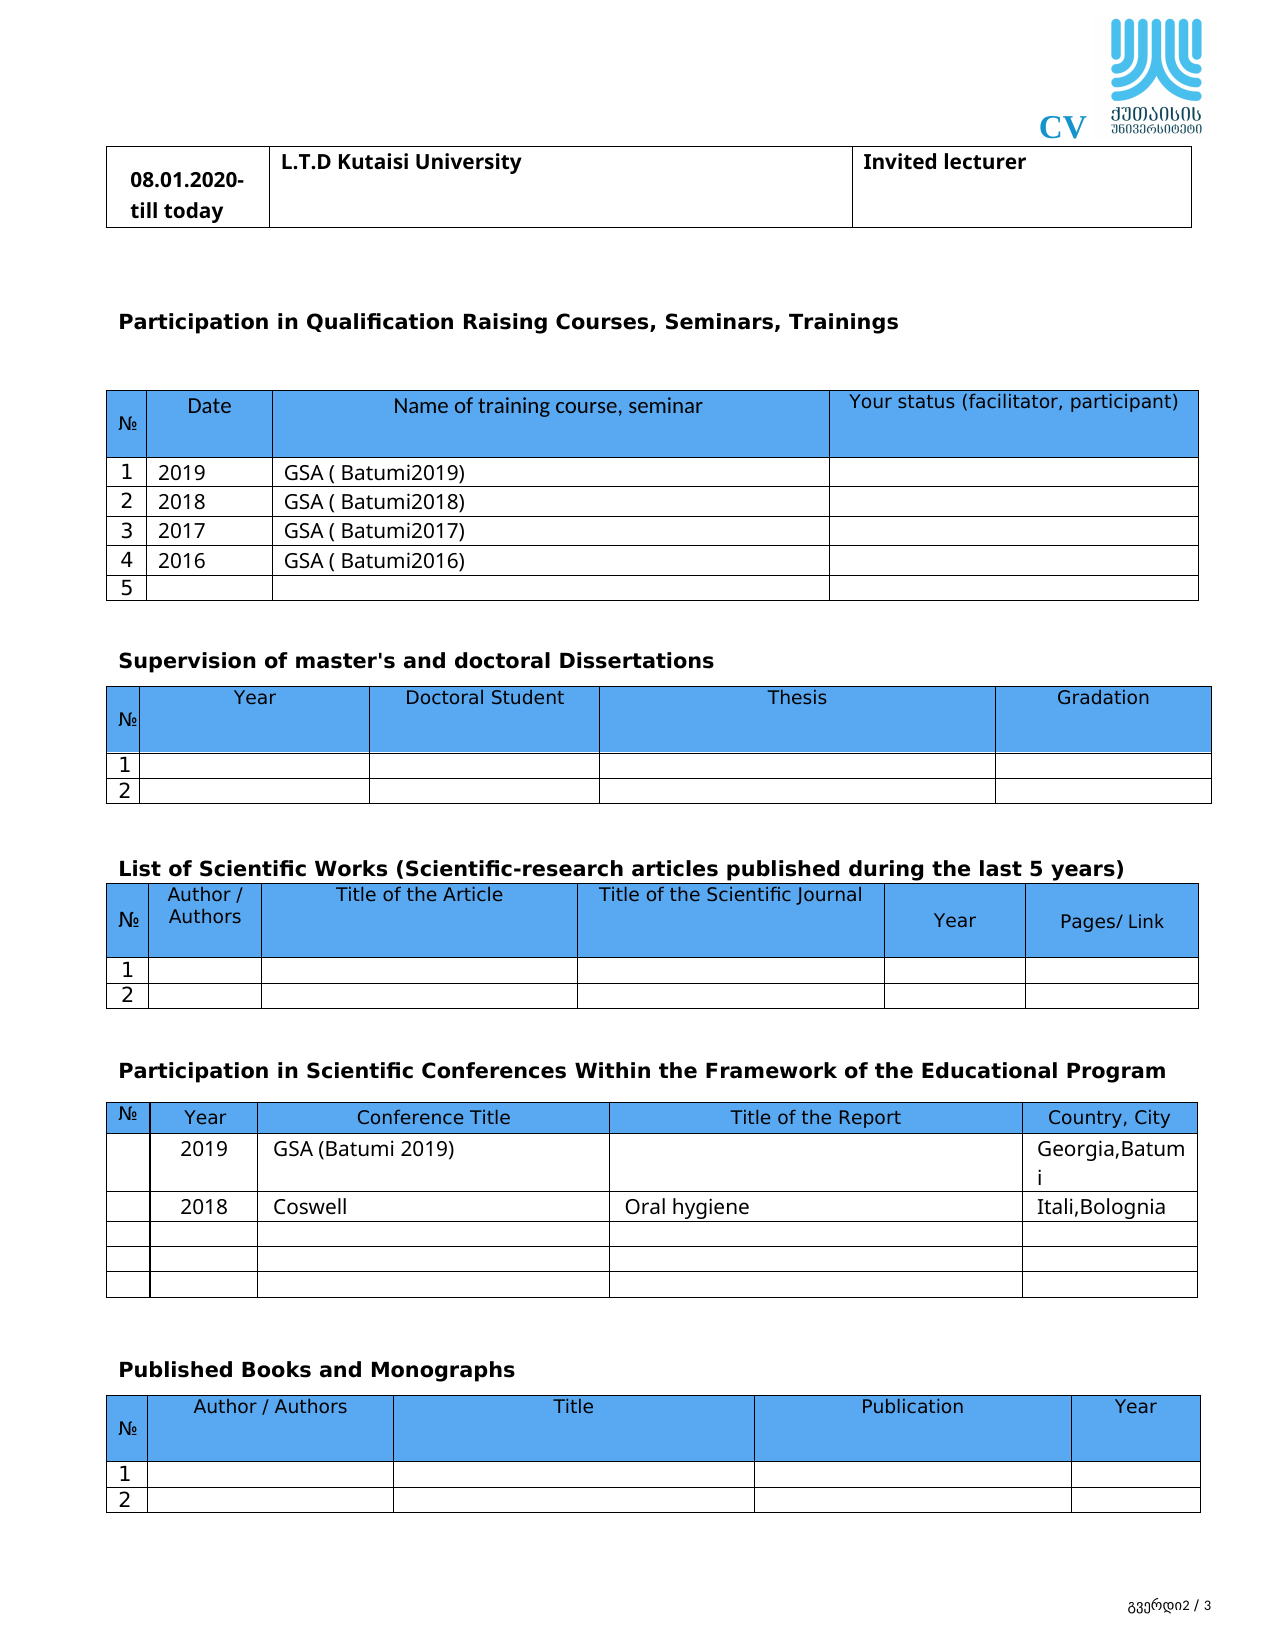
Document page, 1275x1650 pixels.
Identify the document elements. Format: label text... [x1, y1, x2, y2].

table_cell 2 [107, 487, 146, 516]
table_header Country, City [1023, 1103, 1197, 1133]
table_cell 1 [107, 754, 139, 778]
table_header [885, 884, 1025, 957]
table_cell [1026, 984, 1198, 1008]
table_cell GSA (Batumi 2019) [258, 1134, 609, 1191]
table_cell [258, 1247, 609, 1271]
table_header [148, 1396, 393, 1461]
table_cell [107, 1272, 149, 1297]
table_cell [755, 1488, 1071, 1512]
table_cell [1026, 958, 1198, 982]
table_cell GSA ( Batumi2016) [273, 546, 829, 574]
table_header [107, 391, 146, 457]
table_cell [600, 779, 995, 803]
table_cell [151, 1247, 257, 1271]
table_cell 2 [107, 779, 139, 803]
table_cell [107, 1247, 149, 1271]
table_header Gradation [996, 687, 1211, 752]
table_cell [140, 754, 369, 778]
table_cell [149, 984, 261, 1008]
table_cell [394, 1488, 754, 1512]
table_cell [578, 958, 884, 982]
table_cell [147, 576, 272, 600]
table_header [1072, 1396, 1200, 1461]
table_header [107, 687, 139, 752]
table_header Year [151, 1103, 257, 1133]
table_cell [600, 754, 995, 778]
table_cell GSA ( Batumi2019) [273, 458, 829, 486]
table_cell [370, 754, 599, 778]
table_header [107, 1103, 149, 1133]
table_header [1026, 884, 1198, 957]
table_cell [1072, 1488, 1200, 1512]
table_header Conference Title [258, 1103, 609, 1133]
table_cell [107, 1134, 149, 1191]
table_header Thesis [600, 687, 995, 752]
table_cell [258, 1272, 609, 1297]
table_header Title of the Report [610, 1103, 1022, 1133]
table_cell [885, 958, 1025, 982]
table_cell [1072, 1462, 1200, 1487]
table_cell L.T.D Kutaisi University [270, 147, 852, 227]
table_cell 2018 [151, 1192, 257, 1221]
table_cell [148, 1488, 393, 1512]
table_cell [610, 1272, 1022, 1297]
table_cell 08.01.2020-till today [107, 147, 269, 227]
table_cell [140, 779, 369, 803]
table_cell [151, 1222, 257, 1246]
table_cell [1023, 1247, 1197, 1271]
table_cell [610, 1247, 1022, 1271]
table_header [140, 687, 369, 752]
table_cell GSA ( Batumi2018) [273, 487, 829, 516]
table_cell [370, 779, 599, 803]
table_cell 1 [107, 458, 146, 486]
table_header [755, 1396, 1071, 1461]
table_cell [996, 754, 1211, 778]
table_cell [885, 984, 1025, 1008]
table_cell [1023, 1272, 1197, 1297]
table_header [107, 1396, 147, 1461]
table_cell 2017 [147, 517, 272, 545]
table_cell 2016 [147, 546, 272, 574]
table_cell [830, 546, 1198, 574]
table_cell [610, 1222, 1022, 1246]
table_cell 3 [107, 517, 146, 545]
table_header [107, 884, 148, 957]
table_cell 4 [107, 546, 146, 574]
table_header Title of the Scientific Journal [578, 884, 884, 957]
table_cell [610, 1134, 1022, 1191]
table_header Author / Authors [149, 884, 261, 957]
table_header [394, 1396, 754, 1461]
table_cell [578, 984, 884, 1008]
table_cell Itali,Bolognia [1023, 1192, 1197, 1221]
table_cell [262, 984, 577, 1008]
table_cell Georgia,Batumi [1023, 1134, 1197, 1191]
table_header [273, 391, 829, 457]
table_cell GSA ( Batumi2017) [273, 517, 829, 545]
table_cell 2019 [147, 458, 272, 486]
table_cell 2018 [147, 487, 272, 516]
table_cell [830, 487, 1198, 516]
table_header Title of the Article [262, 884, 577, 957]
table_cell [107, 1222, 149, 1246]
table_cell Coswell [258, 1192, 609, 1221]
table_cell [1023, 1222, 1197, 1246]
table_cell [996, 779, 1211, 803]
table_cell [830, 517, 1198, 545]
table_cell [148, 1462, 393, 1487]
table_cell 2 [107, 1488, 147, 1512]
table_cell [830, 458, 1198, 486]
table_cell Invited lecturer [853, 147, 1191, 227]
table_cell [258, 1222, 609, 1246]
table_cell 2 [107, 984, 148, 1008]
table_cell 1 [107, 958, 148, 982]
picture [1094, 14, 1211, 139]
table_cell 1 [107, 1462, 147, 1487]
table_cell 5 [107, 576, 146, 600]
table_cell Oral hygiene [610, 1192, 1022, 1221]
table_header [830, 391, 1198, 457]
table_cell [273, 576, 829, 600]
table_cell 2019 [151, 1134, 257, 1191]
table_cell [151, 1272, 257, 1297]
table_cell [394, 1462, 754, 1487]
table_header [147, 391, 272, 457]
table_cell [149, 958, 261, 982]
table_cell [830, 576, 1198, 600]
table_cell [107, 1192, 149, 1221]
table_cell [262, 958, 577, 982]
table_cell [755, 1462, 1071, 1487]
table_header Doctoral Student [370, 687, 599, 752]
